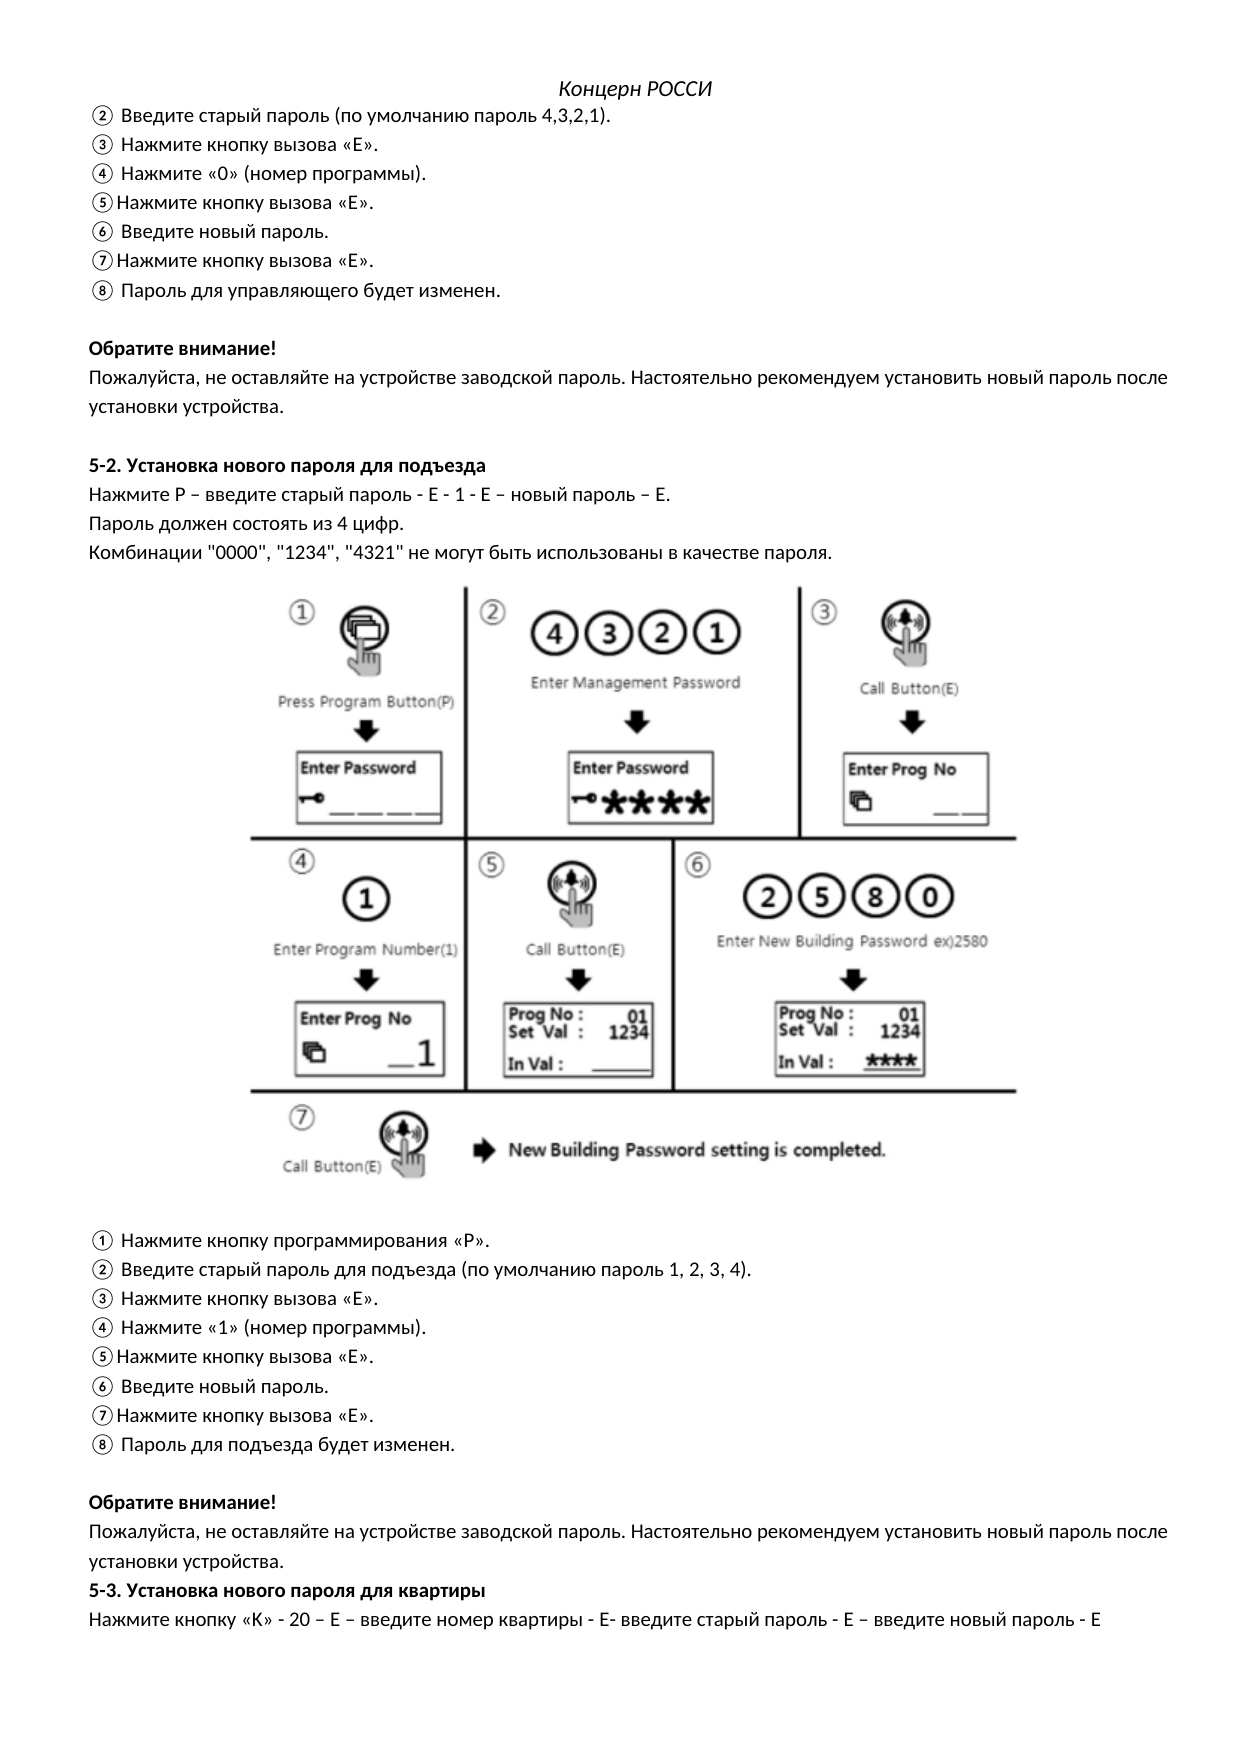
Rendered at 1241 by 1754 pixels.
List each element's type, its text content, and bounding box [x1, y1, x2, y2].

text ⑦Нажмите кнопку вызова «E». [89, 248, 1181, 273]
text ④ Нажмите «1» (номер программы). [89, 1314, 1181, 1340]
text ⑦Нажмите кнопку вызова «E». [89, 1402, 1181, 1427]
text ② Введите старый пароль для подъезда (по умолчанию пароль 1, 2, 3, 4). [89, 1256, 1181, 1282]
text ① Нажмите кнопку программирования «P». [89, 1227, 1181, 1252]
text Пожалуйста, не оставляйте на устройстве заводской пароль. Настоятельно рекомендуем установить новый пароль после установки устройства. [89, 364, 1181, 419]
text ⑥ Введите новый пароль. [89, 218, 1181, 244]
text Обратите внимание! [89, 1489, 1181, 1515]
text Нажмите кнопку «K» - 20 – E – введите номер квартиры - E- введите старый пароль - E – введите новый пароль - E [89, 1606, 1181, 1632]
picture [249, 568, 1021, 1194]
text ③ Нажмите кнопку вызова «E». [89, 1285, 1181, 1311]
text ⑧ Пароль для управляющего будет изменен. [89, 277, 1181, 302]
text ⑤Нажмите кнопку вызова «E». [89, 1344, 1181, 1369]
text ⑥ Введите новый пароль. [89, 1373, 1181, 1398]
text ④ Нажмите «0» (номер программы). [89, 160, 1181, 186]
text 5-2. Установка нового пароля для подъезда [89, 452, 1181, 477]
text ② Введите старый пароль (по умолчанию пароль 4,3,2,1). [89, 102, 1181, 127]
text ③ Нажмите кнопку вызова «E». [89, 131, 1181, 156]
text ⑧ Пароль для подъезда будет изменен. [89, 1431, 1181, 1457]
text Обратите внимание! [89, 335, 1181, 361]
text Комбинации "0000", "1234", "4321" не могут быть использованы в качестве пароля. [89, 539, 1181, 565]
text 5-3. Установка нового пароля для квартиры [89, 1577, 1181, 1602]
text Пароль должен состоять из 4 цифр. [89, 510, 1181, 536]
text Нажмите P – введите старый пароль - E - 1 - E – новый пароль – E. [89, 481, 1181, 506]
text Пожалуйста, не оставляйте на устройстве заводской пароль. Настоятельно рекомендуем установить новый пароль после установки устройства. [89, 1519, 1181, 1573]
text ⑤Нажмите кнопку вызова «E». [89, 189, 1181, 215]
